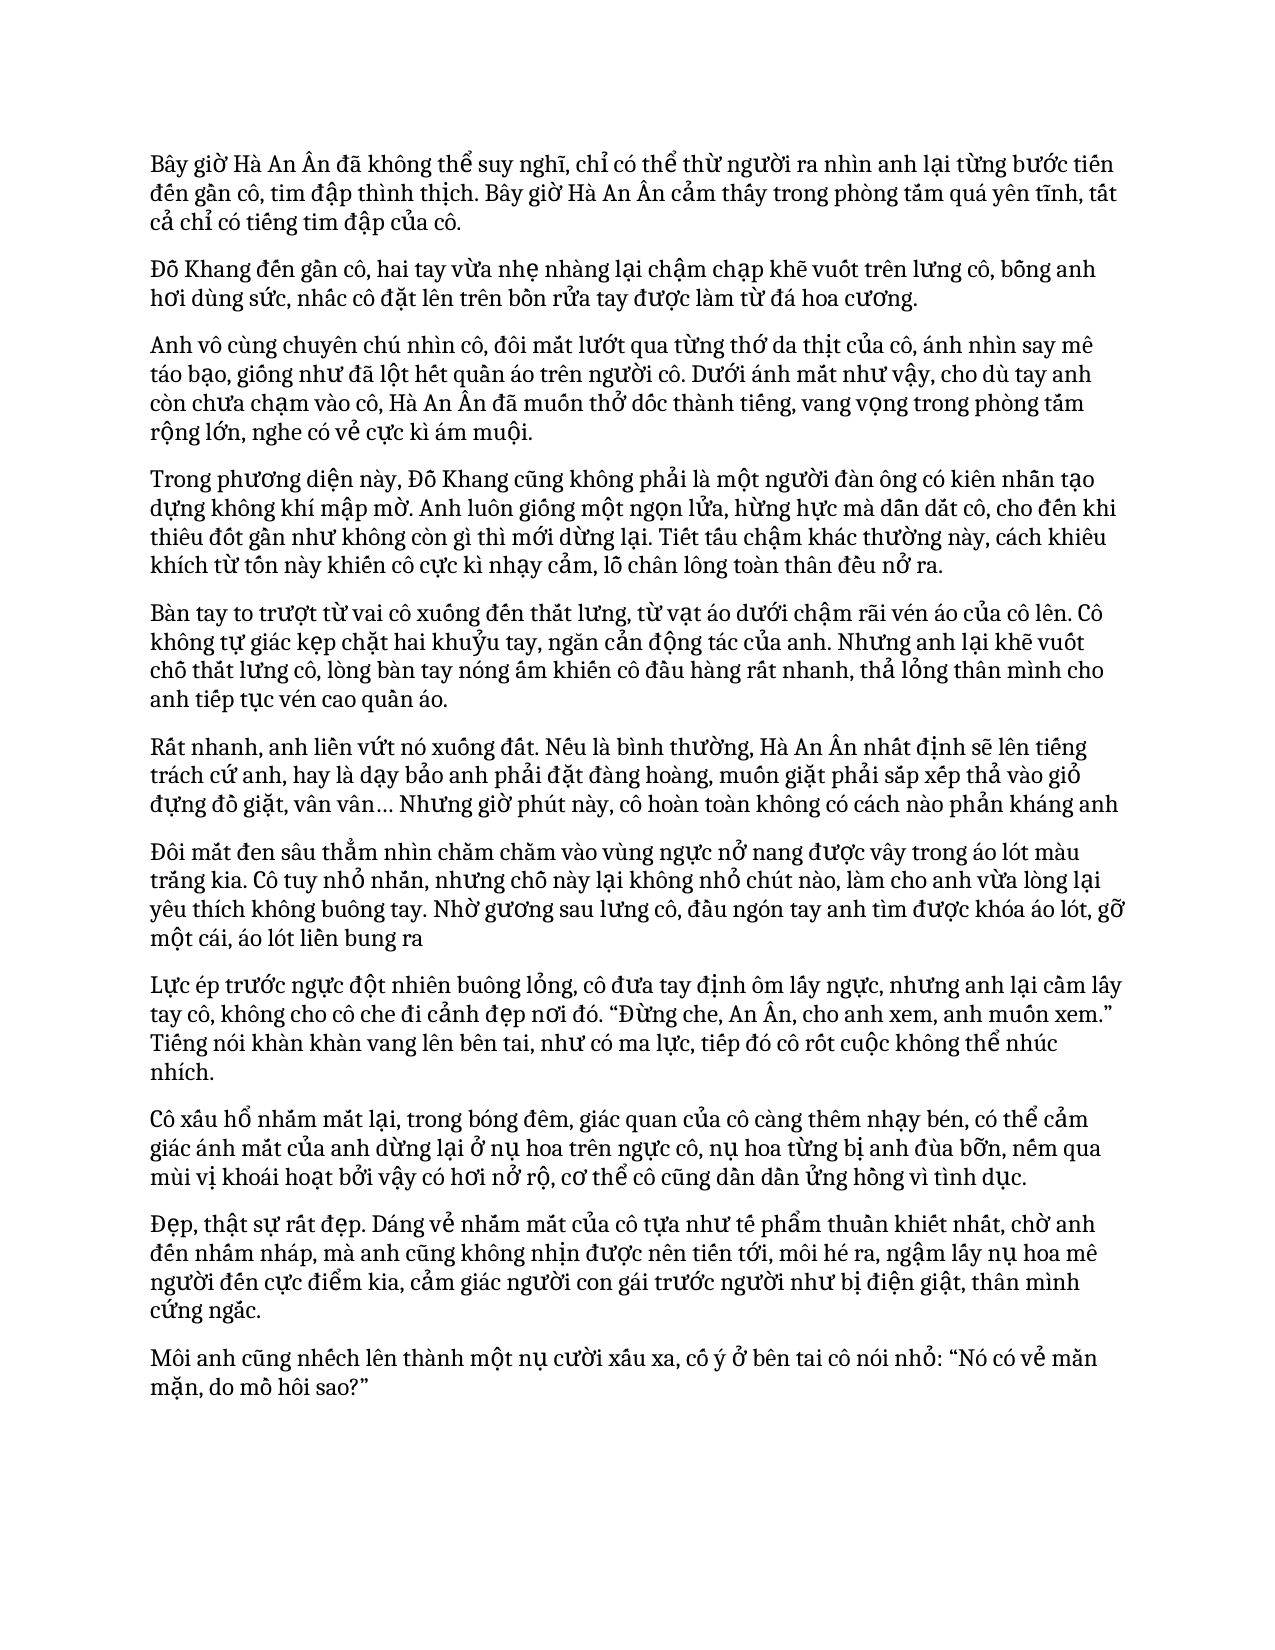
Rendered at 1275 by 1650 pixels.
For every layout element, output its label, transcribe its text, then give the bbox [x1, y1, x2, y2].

text Môi anh cũng nhếch lên thành một nụ cười xấu xa, cố ý ở bên tai cô nói nhỏ: “Nó có vẻ mằn mặn, do mồ hôi sao?” [150, 1344, 1125, 1401]
text Bây giờ Hà An Ân đã không thể suy nghĩ, chỉ có thể thừ người ra nhìn anh lại từng bước tiến đến gần cô, tim đập thình thịch. Bây giờ Hà An Ân cảm thấy trong phòng tắm quá yên tĩnh, tất cả chỉ có tiếng tim đập của cô. [150, 150, 1125, 236]
text Lực ép trước ngực đột nhiên buông lỏng, cô đưa tay định ôm lấy ngực, nhưng anh lại cầm lấy tay cô, không cho cô che đi cảnh đẹp nơi đó. “Đừng che, An Ân, cho anh xem, anh muốn xem.” Tiếng nói khàn khàn vang lên bên tai, như có ma lực, tiếp đó cô rốt cuộc không thể nhúc nhích. [150, 971, 1125, 1086]
text Bàn tay to trượt từ vai cô xuống đến thắt lưng, từ vạt áo dưới chậm rãi vén áo của cô lên. Cô không tự giác kẹp chặt hai khuỷu tay, ngăn cản động tác của anh. Nhưng anh lại khẽ vuốt chỗ thắt lưng cô, lòng bàn tay nóng ấm khiến cô đầu hàng rất nhanh, thả lỏng thân mình cho anh tiếp tục vén cao quần áo. [150, 599, 1125, 714]
text Đẹp, thật sự rất đẹp. Dáng vẻ nhắm mắt của cô tựa như tế phẩm thuần khiết nhất, chờ anh đến nhấm nháp, mà anh cũng không nhịn được nên tiến tới, môi hé ra, ngậm lấy nụ hoa mê người đến cực điểm kia, cảm giác người con gái trước người như bị điện giật, thân mình cứng ngắc. [150, 1210, 1125, 1325]
text Anh vô cùng chuyên chú nhìn cô, đôi mắt lướt qua từng thớ da thịt của cô, ánh nhìn say mê táo bạo, giống như đã lột hết quần áo trên người cô. Dưới ánh mắt như vậy, cho dù tay anh còn chưa chạm vào cô, Hà An Ân đã muốn thở dốc thành tiếng, vang vọng trong phòng tắm rộng lớn, nghe có vẻ cực kì ám muội. [150, 331, 1125, 446]
text Đỗ Khang đến gần cô, hai tay vừa nhẹ nhàng lại chậm chạp khẽ vuốt trên lưng cô, bỗng anh hơi dùng sức, nhấc cô đặt lên trên bồn rửa tay được làm từ đá hoa cương. [150, 255, 1125, 312]
text Rất nhanh, anh liền vứt nó xuống đất. Nếu là bình thường, Hà An Ân nhất định sẽ lên tiếng trách cứ anh, hay là dạy bảo anh phải đặt đàng hoàng, muốn giặt phải sắp xếp thả vào giỏ đựng đồ giặt, vân vân… Nhưng giờ phút này, cô hoàn toàn không có cách nào phản kháng anh [150, 732, 1125, 819]
text Đôi mắt đen sâu thẳm nhìn chằm chằm vào vùng ngực nở nang được vây trong áo lót màu trắng kia. Cô tuy nhỏ nhắn, nhưng chỗ này lại không nhỏ chút nào, làm cho anh vừa lòng lại yêu thích không buông tay. Nhờ gương sau lưng cô, đầu ngón tay anh tìm được khóa áo lót, gỡ một cái, áo lót liền bung ra [150, 837, 1125, 952]
text Trong phương diện này, Đỗ Khang cũng không phải là một người đàn ông có kiên nhẫn tạo dựng không khí mập mờ. Anh luôn giống một ngọn lửa, hừng hực mà dẫn dắt cô, cho đến khi thiêu đốt gần như không còn gì thì mới dừng lại. Tiết tấu chậm khác thường này, cách khiêu khích từ tốn này khiến cô cực kì nhạy cảm, lỗ chân lông toàn thân đều nở ra. [150, 465, 1125, 580]
text Cô xấu hổ nhắm mắt lại, trong bóng đêm, giác quan của cô càng thêm nhạy bén, có thể cảm giác ánh mắt của anh dừng lại ở nụ hoa trên ngực cô, nụ hoa từng bị anh đùa bỡn, nếm qua mùi vị khoái hoạt bởi vậy có hơi nở rộ, cơ thể cô cũng dần dần ửng hồng vì tình dục. [150, 1105, 1125, 1191]
